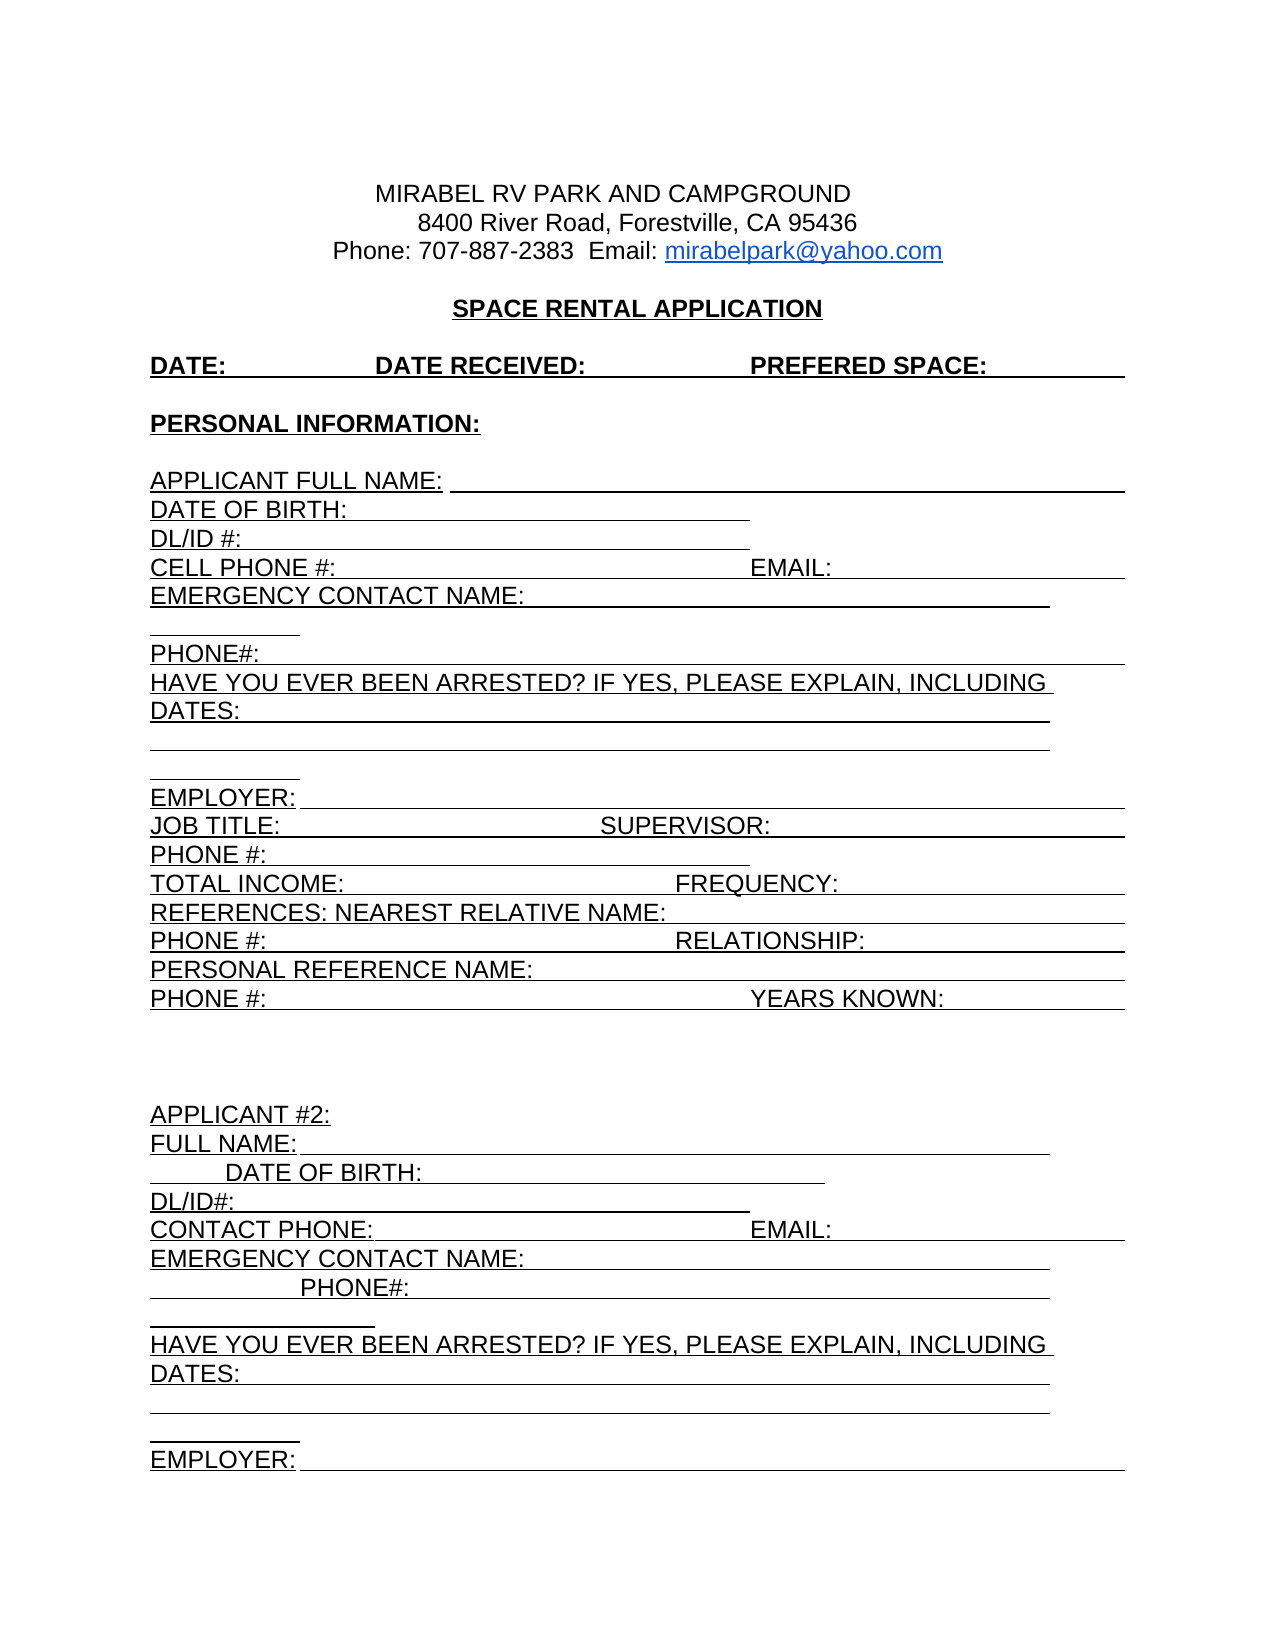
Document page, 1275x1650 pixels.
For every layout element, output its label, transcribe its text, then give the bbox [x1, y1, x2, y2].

text PERSONAL INFORMATION: [150, 409, 1125, 437]
text APPLICANT #2: [150, 1100, 1125, 1129]
text HAVE YOU EVER BEEN ARRESTED? IF YES, PLEASE EXPLAIN, INCLUDING DATES: [150, 1330, 1125, 1445]
text PHONE#: [150, 639, 1125, 664]
text PHONE #: [150, 840, 1125, 869]
text PHONE #: RELATIONSHIP: [150, 926, 1125, 951]
text FULL NAME: DATE OF BIRTH: [150, 1129, 1125, 1187]
text DATE: DATE RECEIVED: PREFERED SPACE: [150, 351, 1125, 376]
text TOTAL INCOME: FREQUENCY: [150, 869, 1125, 894]
text MIRABEL RV PARK AND CAMPGROUND [375, 179, 1125, 207]
text EMPLOYER: [150, 782, 1125, 811]
text SPACE RENTAL APPLICATION [150, 294, 1125, 322]
text EMERGENCY CONTACT NAME: PHONE#: [150, 1244, 1125, 1330]
text PERSONAL REFERENCE NAME: [150, 955, 1125, 980]
text EMERGENCY CONTACT NAME: [150, 581, 1125, 639]
text 8400 River Road, Forestville, CA 95436 [150, 207, 1125, 236]
text CELL PHONE #: EMAIL: [150, 552, 1125, 578]
text APPLICANT FULL NAME: [150, 466, 1125, 495]
text JOB TITLE: SUPERVISOR: [150, 811, 1125, 836]
text CONTACT PHONE: EMAIL: [150, 1215, 1125, 1244]
text DL/ID#: [150, 1187, 1125, 1215]
text HAVE YOU EVER BEEN ARRESTED? IF YES, PLEASE EXPLAIN, INCLUDING DATES: [150, 667, 1125, 782]
text DL/ID #: [150, 524, 1125, 552]
text EMPLOYER: [150, 1445, 1125, 1474]
text PHONE #: YEARS KNOWN: [150, 984, 1125, 1009]
text DATE OF BIRTH: [150, 495, 1125, 524]
text REFERENCES: NEAREST RELATIVE NAME: [150, 897, 1125, 923]
text Phone: 707-887-2383 Email: mirabelpark@yahoo.com [150, 236, 1125, 265]
